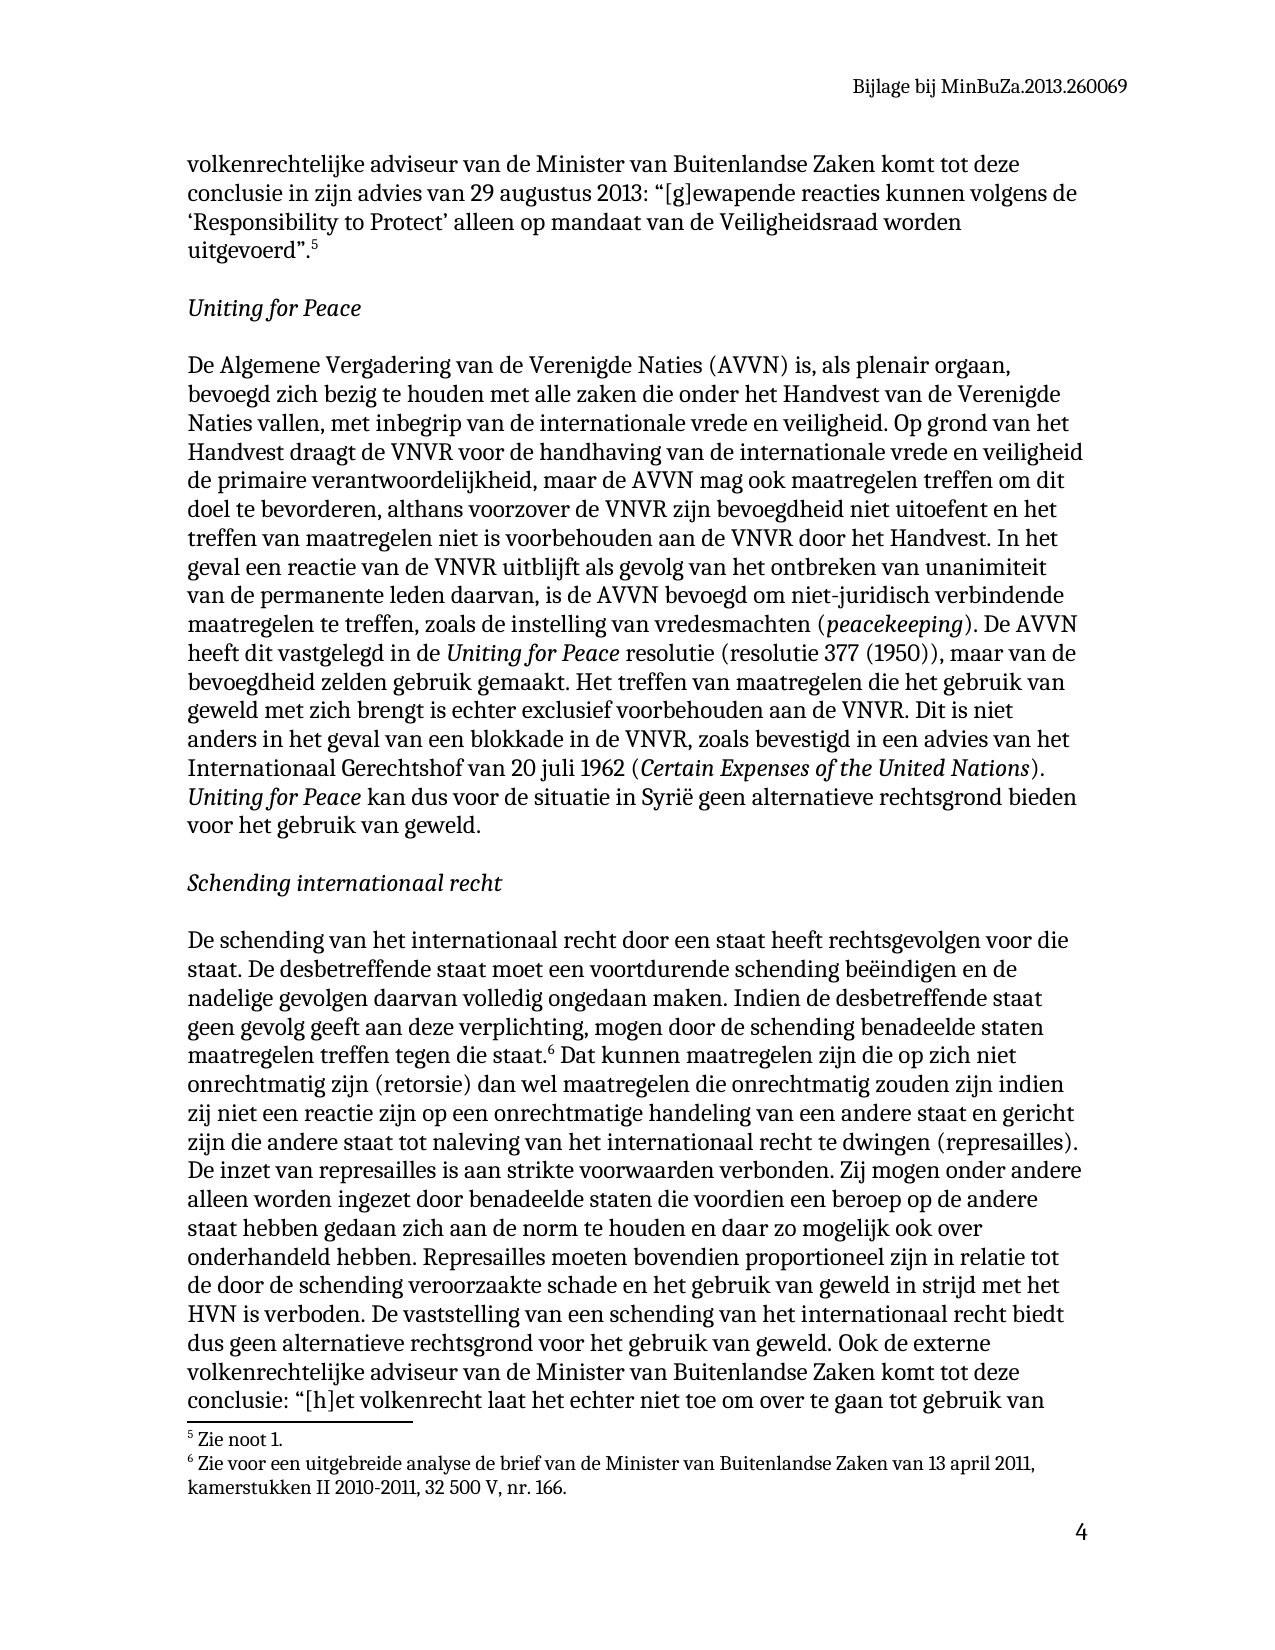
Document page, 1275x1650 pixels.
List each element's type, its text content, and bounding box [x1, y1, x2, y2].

text Schending internationaal recht [187, 869, 1087, 897]
text Uniting for Peace [187, 294, 1087, 322]
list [187, 150, 1087, 265]
text De Algemene Vergadering van de Verenigde Naties (AVVN) is, als plenair orgaan, bevoegd zich bezig te houden met alle zaken die onder het Handvest van de Verenigde Naties vallen, met inbegrip van de internationale vrede en veiligheid. Op grond van het Handvest draagt de VNVR voor de handhaving van de internationale vrede en veiligheid de primaire verantwoordelijkheid, maar de AVVN mag ook maatregelen treffen om dit doel te bevorderen, althans voorzover de VNVR zijn bevoegdheid niet uitoefent en het treffen van maatregelen niet is voorbehouden aan de VNVR door het Handvest. In het geval een reactie van de VNVR uitblijft als gevolg van het ontbreken van unanimiteit van de permanente leden daarvan, is de AVVN bevoegd om niet-juridisch verbindende maatregelen te treffen, zoals de instelling van vredesmachten (peacekeeping). De AVVN heeft dit vastgelegd in de Uniting for Peace resolutie (resolutie 377 (1950)), maar van de bevoegdheid zelden gebruik gemaakt. Het treffen van maatregelen die het gebruik van geweld met zich brengt is echter exclusief voorbehouden aan de VNVR. Dit is niet anders in het geval van een blokkade in de VNVR, zoals bevestigd in een advies van het Internationaal Gerechtshof van 20 juli 1962 (Certain Expenses of the United Nations). Uniting for Peace kan dus voor de situatie in Syrië geen alternatieve rechtsgrond bieden voor het gebruik van geweld. [187, 351, 1087, 840]
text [187, 926, 1087, 1415]
